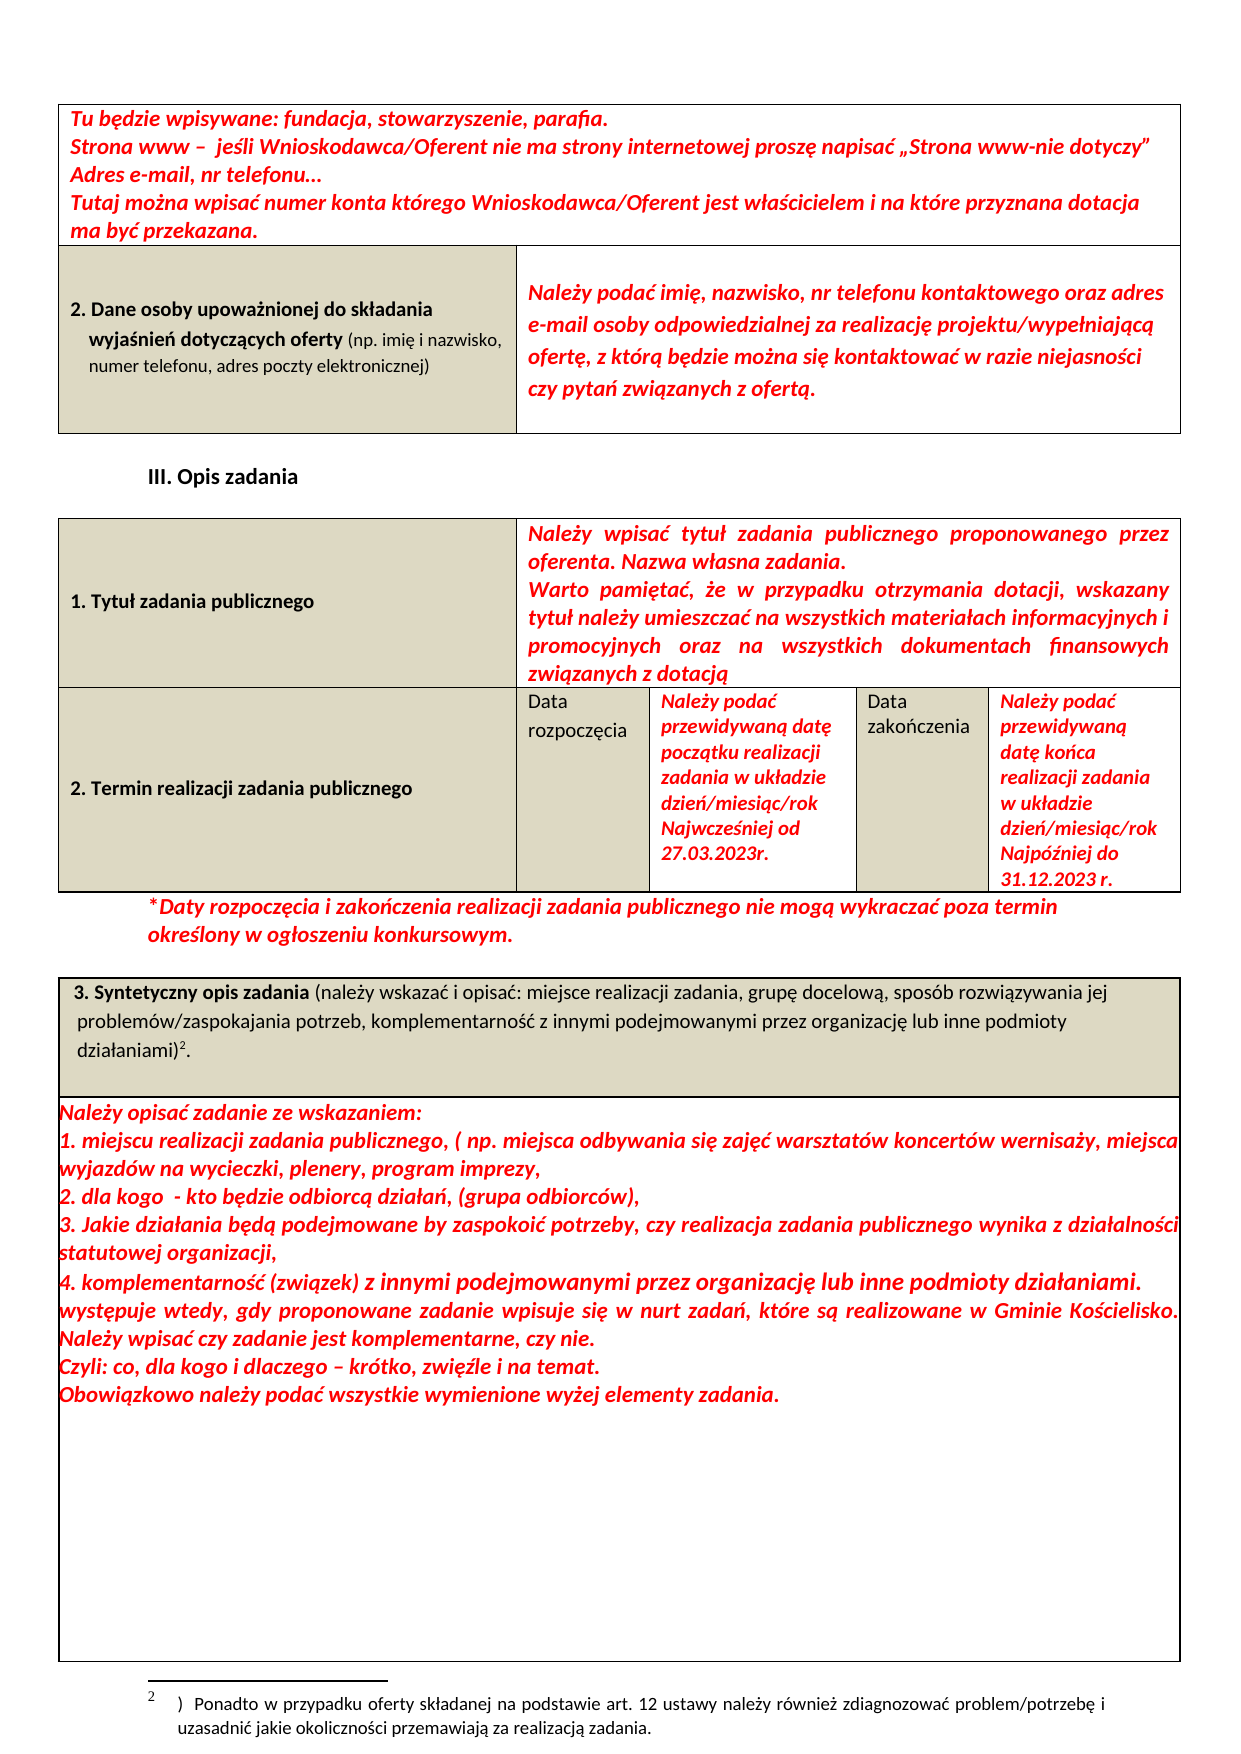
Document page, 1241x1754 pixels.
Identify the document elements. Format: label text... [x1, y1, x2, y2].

table_header 1. Tytuł zadania publicznego [59, 519, 516, 687]
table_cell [59, 105, 1180, 244]
table_header 3. Syntetyczny opis zadania (należy wskazać i opisać: miejsce realizacji zadania, grupę docelową, sposób rozwiązywania jej problemów/zaspokajania potrzeb, komplementarność z innymi podejmowanymi przez organizację lub inne podmioty działaniami). [60, 979, 1179, 1096]
table_cell Należy podać przewidywaną datę początku realizacji zadania w układzie dzień/miesiąc/rok Najwcześniej od 27.03.2023r. [650, 688, 856, 891]
table_cell Data zakończenia [857, 688, 988, 891]
table_header Należy wpisać tytuł zadania publicznego proponowanego przez oferenta. Nazwa własna zadania. Warto pamiętać, że w przypadku otrzymania dotacji, wskazany tytuł należy umieszczać na wszystkich materiałach informacyjnych i promocyjnych oraz na wszystkich dokumentach finansowych związanych z dotacją [517, 519, 1180, 687]
table_cell Należy opisać zadanie ze wskazaniem: 1. miejscu realizacji zadania publicznego, ( np. miejsca odbywania się zajęć warsztatów koncertów wernisaży, miejsca wyjazdów na wycieczki, plenery, program imprezy, 2. dla kogo - kto będzie odbiorcą działań, (grupa odbiorców), 3. Jakie działania będą podejmowane by zaspokoić potrzeby, czy realizacja zadania publicznego wynika z działalności statutowej organizacji, 4. komplementarność (związek) z innymi podejmowanymi przez organizację lub inne podmioty działaniami. występuje wtedy, gdy proponowane zadanie wpisuje się w nurt zadań, które są realizowane w Gminie Kościelisko. Należy wpisać czy zadanie jest komplementarne, czy nie. Czyli: co, dla kogo i dlaczego – krótko, zwięźle i na temat. Obowiązkowo należy podać wszystkie wymienione wyżej elementy zadania. [60, 1098, 1179, 1661]
table_cell Należy podać przewidywaną datę końca realizacji zadania w układzie dzień/miesiąc/rok Najpóźniej do 31.12.2023 r. [989, 688, 1180, 891]
table_cell 2. Termin realizacji zadania publicznego [59, 688, 516, 891]
table_cell Należy podać imię, nazwisko, nr telefonu kontaktowego oraz adres e-mail osoby odpowiedzialnej za realizację projektu/wypełniającą ofertę, z którą będzie można się kontaktować w razie niejasności czy pytań związanych z ofertą. [517, 246, 1180, 433]
text *Daty rozpoczęcia i zakończenia realizacji zadania publicznego nie mogą wykraczać poza termin określony w ogłoszeniu konkursowym. [148, 893, 1107, 948]
text III. Opis zadania [148, 462, 1107, 490]
table_cell 2. Dane osoby upoważnionej do składania wyjaśnień dotyczących oferty (np. imię i nazwisko, numer telefonu, adres poczty elektronicznej) [59, 246, 516, 433]
table_cell Data rozpoczęcia [517, 688, 649, 891]
